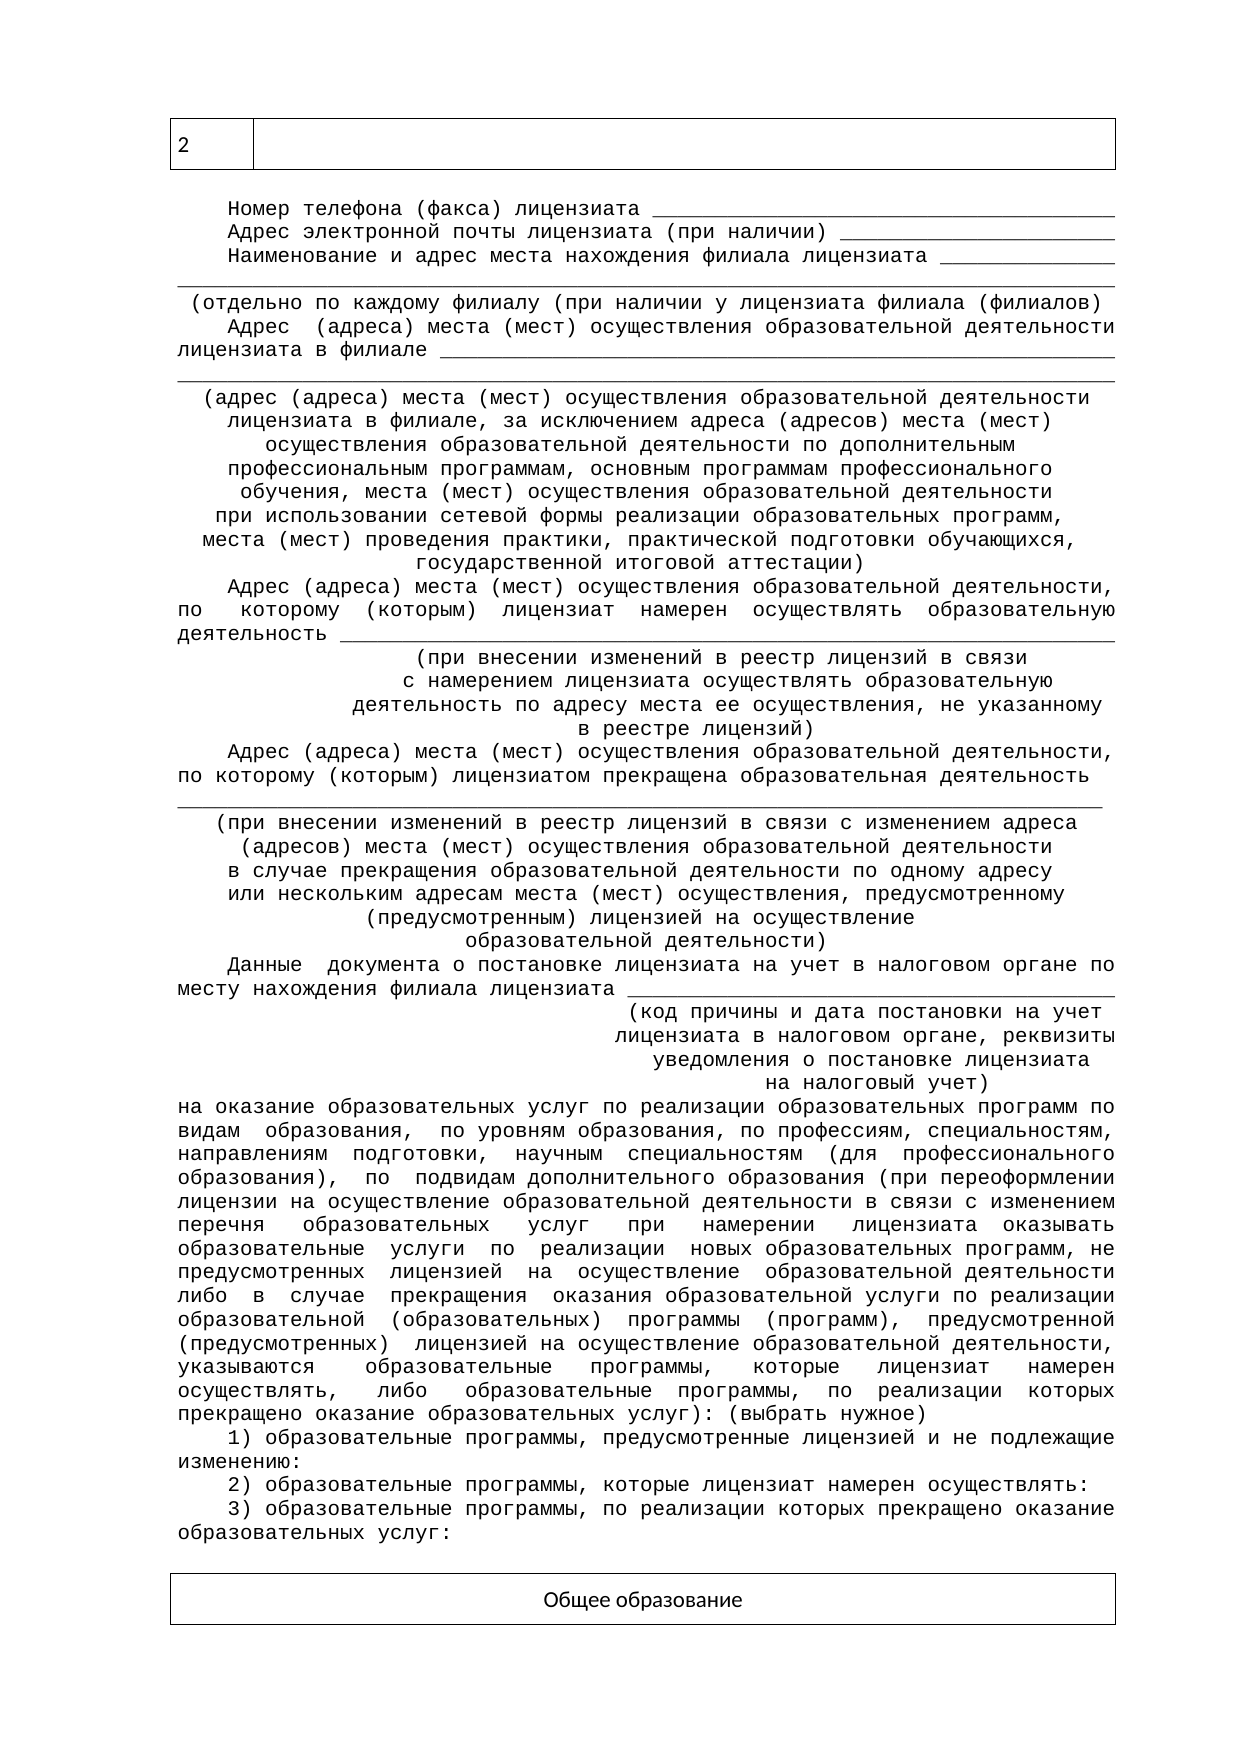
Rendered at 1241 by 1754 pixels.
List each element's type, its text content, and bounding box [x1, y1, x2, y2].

text направлениям подготовки, научным специальностям (для профессионального [177, 1143, 1152, 1167]
text Адрес (адреса) места (мест) осуществления образовательной деятельности, [177, 741, 1152, 765]
text деятельность ______________________________________________________________ [177, 623, 1152, 647]
text на оказание образовательных услуг по реализации образовательных программ по [177, 1096, 1152, 1120]
text ___________________________________________________________________________ [177, 268, 1152, 292]
text при использовании сетевой формы реализации образовательных программ, [177, 505, 1152, 528]
text указываются образовательные программы, которые лицензиат намерен [177, 1356, 1152, 1380]
text по которому (которым) лицензиат намерен осуществлять образовательную [177, 599, 1152, 623]
text __________________________________________________________________________ [177, 789, 1152, 812]
text осуществлять, либо образовательные программы, по реализации которых [177, 1380, 1152, 1403]
text прекращено оказание образовательных услуг): (выбрать нужное) [177, 1403, 1152, 1427]
text Адрес электронной почты лицензиата (при наличии) ______________________ [177, 221, 1152, 245]
text государственной итоговой аттестации) [177, 552, 1152, 576]
text образовательных услуг: [177, 1522, 1152, 1545]
text места (мест) проведения практики, практической подготовки обучающихся, [177, 528, 1152, 552]
text (при внесении изменений в реестр лицензий в связи [177, 647, 1152, 670]
text Номер телефона (факса) лицензиата _____________________________________ [177, 197, 1152, 221]
text предусмотренных лицензией на осуществление образовательной деятельности [177, 1262, 1152, 1285]
text Адрес (адреса) места (мест) осуществления образовательной деятельности, [177, 576, 1152, 599]
text образовательной (образовательных) программы (программ), предусмотренной [177, 1309, 1152, 1332]
text (предусмотренным) лицензией на осуществление [177, 907, 1152, 931]
table_cell [254, 119, 1115, 168]
text Адрес (адреса) места (мест) осуществления образовательной деятельности [177, 316, 1152, 339]
text осуществления образовательной деятельности по дополнительным [177, 434, 1152, 458]
text Наименование и адрес места нахождения филиала лицензиата ______________ [177, 245, 1152, 268]
text (код причины и дата постановки на учет [177, 1001, 1152, 1025]
text образовательной деятельности) [177, 931, 1152, 954]
text видам образования, по уровням образования, по профессиям, специальностям, [177, 1120, 1152, 1143]
text ___________________________________________________________________________ [177, 363, 1152, 387]
text лицензиата в филиале, за исключением адреса (адресов) места (мест) [177, 410, 1152, 434]
text 3) образовательные программы, по реализации которых прекращено оказание [177, 1498, 1152, 1522]
text образования), по подвидам дополнительного образования (при переоформлении [177, 1167, 1152, 1191]
text 1) образовательные программы, предусмотренные лицензией и не подлежащие [177, 1427, 1152, 1451]
text на налоговый учет) [177, 1072, 1152, 1096]
text обучения, места (мест) осуществления образовательной деятельности [177, 481, 1152, 505]
text Данные документа о постановке лицензиата на учет в налоговом органе по [177, 954, 1152, 978]
text изменению: [177, 1451, 1152, 1474]
text по которому (которым) лицензиатом прекращена образовательная деятельность [177, 765, 1152, 789]
text (предусмотренных) лицензией на осуществление образовательной деятельности, [177, 1332, 1152, 1356]
text либо в случае прекращения оказания образовательной услуги по реализации [177, 1285, 1152, 1309]
text 2) образовательные программы, которые лицензиат намерен осуществлять: [177, 1474, 1152, 1498]
text (адресов) места (мест) осуществления образовательной деятельности [177, 836, 1152, 859]
text в реестре лицензий) [177, 718, 1152, 741]
text лицензиата в филиале ______________________________________________________ [177, 339, 1152, 363]
text с намерением лицензиата осуществлять образовательную [177, 670, 1152, 694]
table_cell 2 [171, 119, 253, 168]
text уведомления о постановке лицензиата [177, 1049, 1152, 1072]
text перечня образовательных услуг при намерении лицензиата оказывать [177, 1214, 1152, 1238]
text деятельность по адресу места ее осуществления, не указанному [177, 694, 1152, 718]
text (отдельно по каждому филиалу (при наличии у лицензиата филиала (филиалов) [177, 292, 1152, 316]
text месту нахождения филиала лицензиата _______________________________________ [177, 978, 1152, 1001]
text (адрес (адреса) места (мест) осуществления образовательной деятельности [177, 387, 1152, 410]
text (при внесении изменений в реестр лицензий в связи с изменением адреса [177, 812, 1152, 836]
text образовательные услуги по реализации новых образовательных программ, не [177, 1238, 1152, 1262]
text лицензиата в налоговом органе, реквизиты [177, 1025, 1152, 1049]
text лицензии на осуществление образовательной деятельности в связи с изменением [177, 1191, 1152, 1214]
table_header Общее образование [171, 1574, 1115, 1624]
text профессиональным программам, основным программам профессионального [177, 458, 1152, 481]
text в случае прекращения образовательной деятельности по одному адресу [177, 859, 1152, 883]
text или нескольким адресам места (мест) осуществления, предусмотренному [177, 883, 1152, 907]
